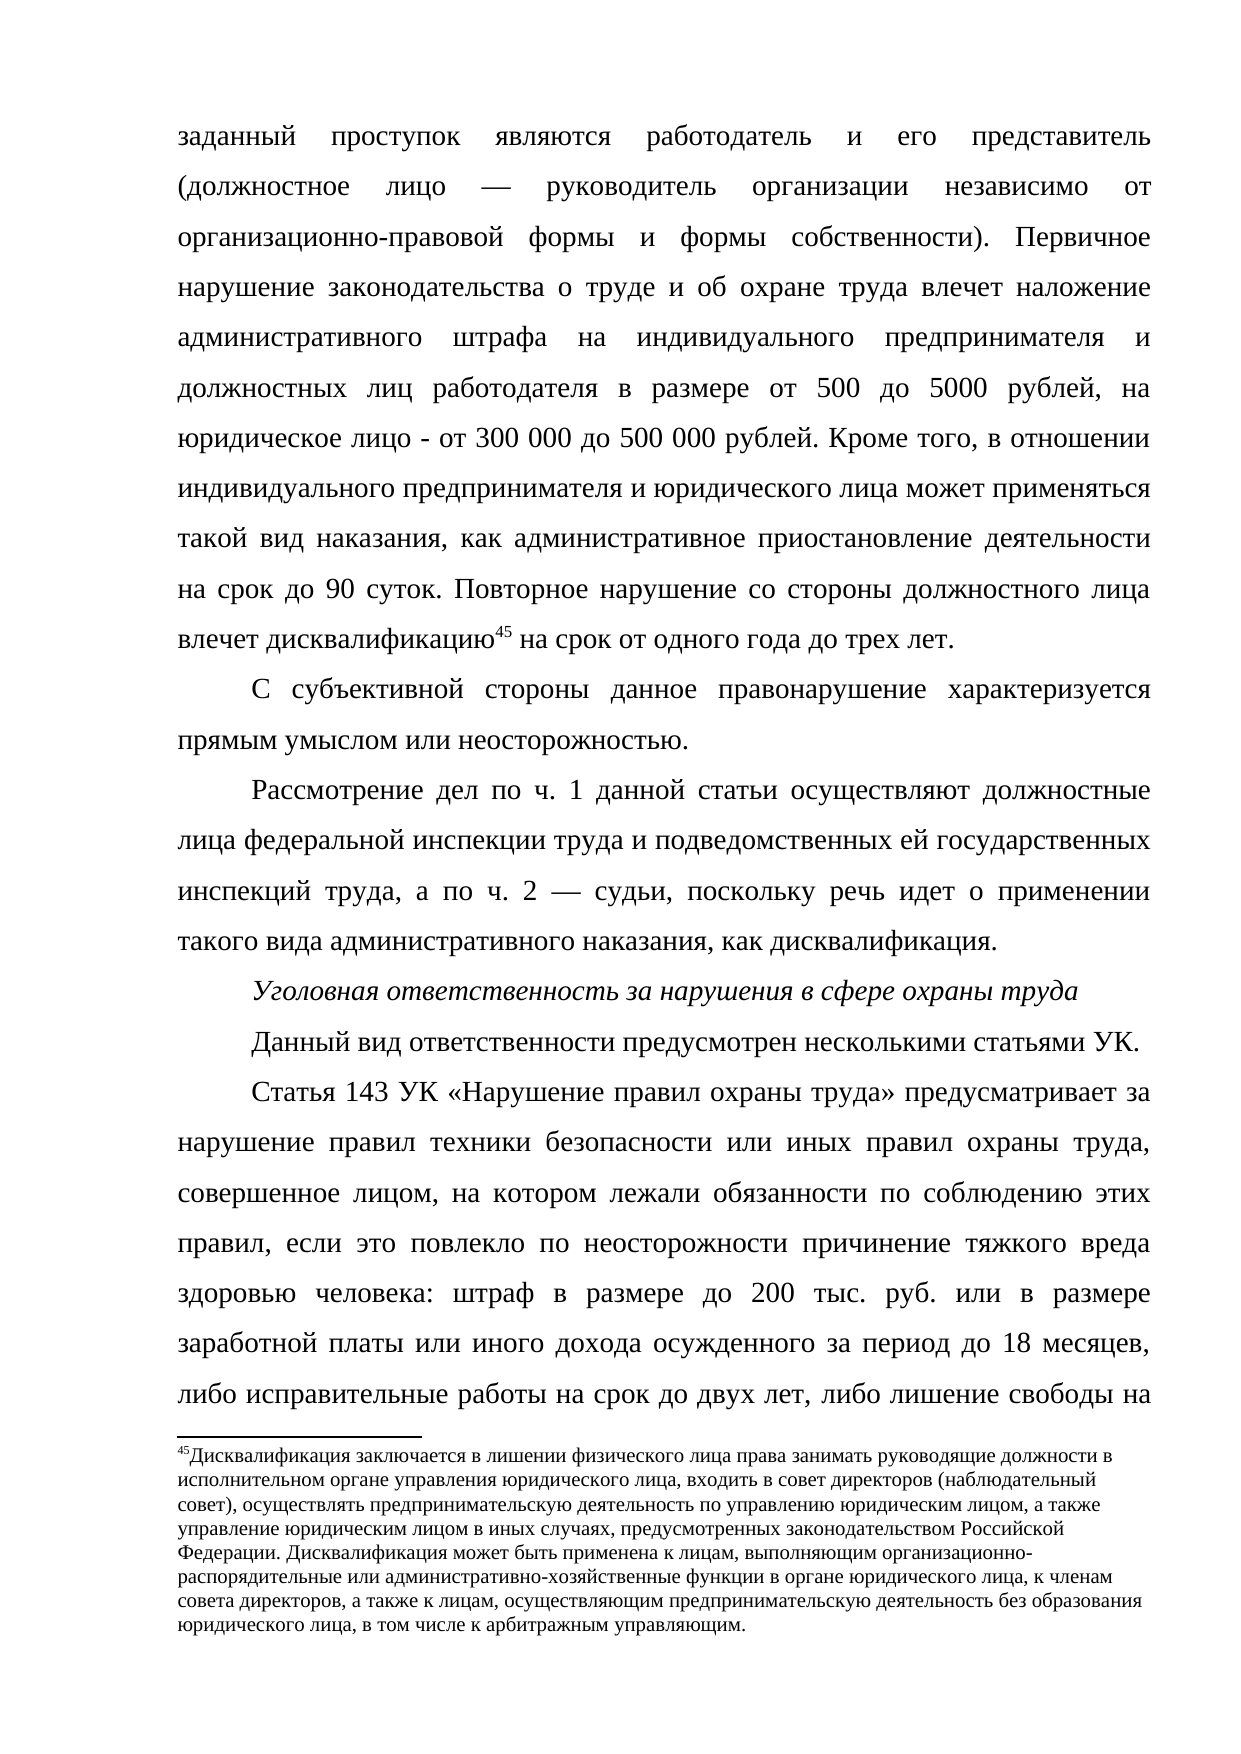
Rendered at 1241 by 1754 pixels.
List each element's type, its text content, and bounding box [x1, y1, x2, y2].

text Данный вид ответственности предусмотрен несколькими статьями УК. [177, 1024, 1152, 1057]
text С субъективной стороны данное правонарушение характеризуется прямым умыслом или неосторожностью. [177, 672, 1152, 755]
text Уголовная ответственность за нарушения в сфере охраны труда [177, 973, 1152, 1007]
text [177, 1074, 1152, 1409]
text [177, 118, 1152, 655]
text Рассмотрение дел по ч. 1 данной статьи осуществляют должностные лица федеральной инспекции труда и подведомственных ей государственных инспекций труда, а по ч. 2 — судьи, поскольку речь идет о применении такого вида административного наказания, как дисквалификация. [177, 772, 1152, 957]
